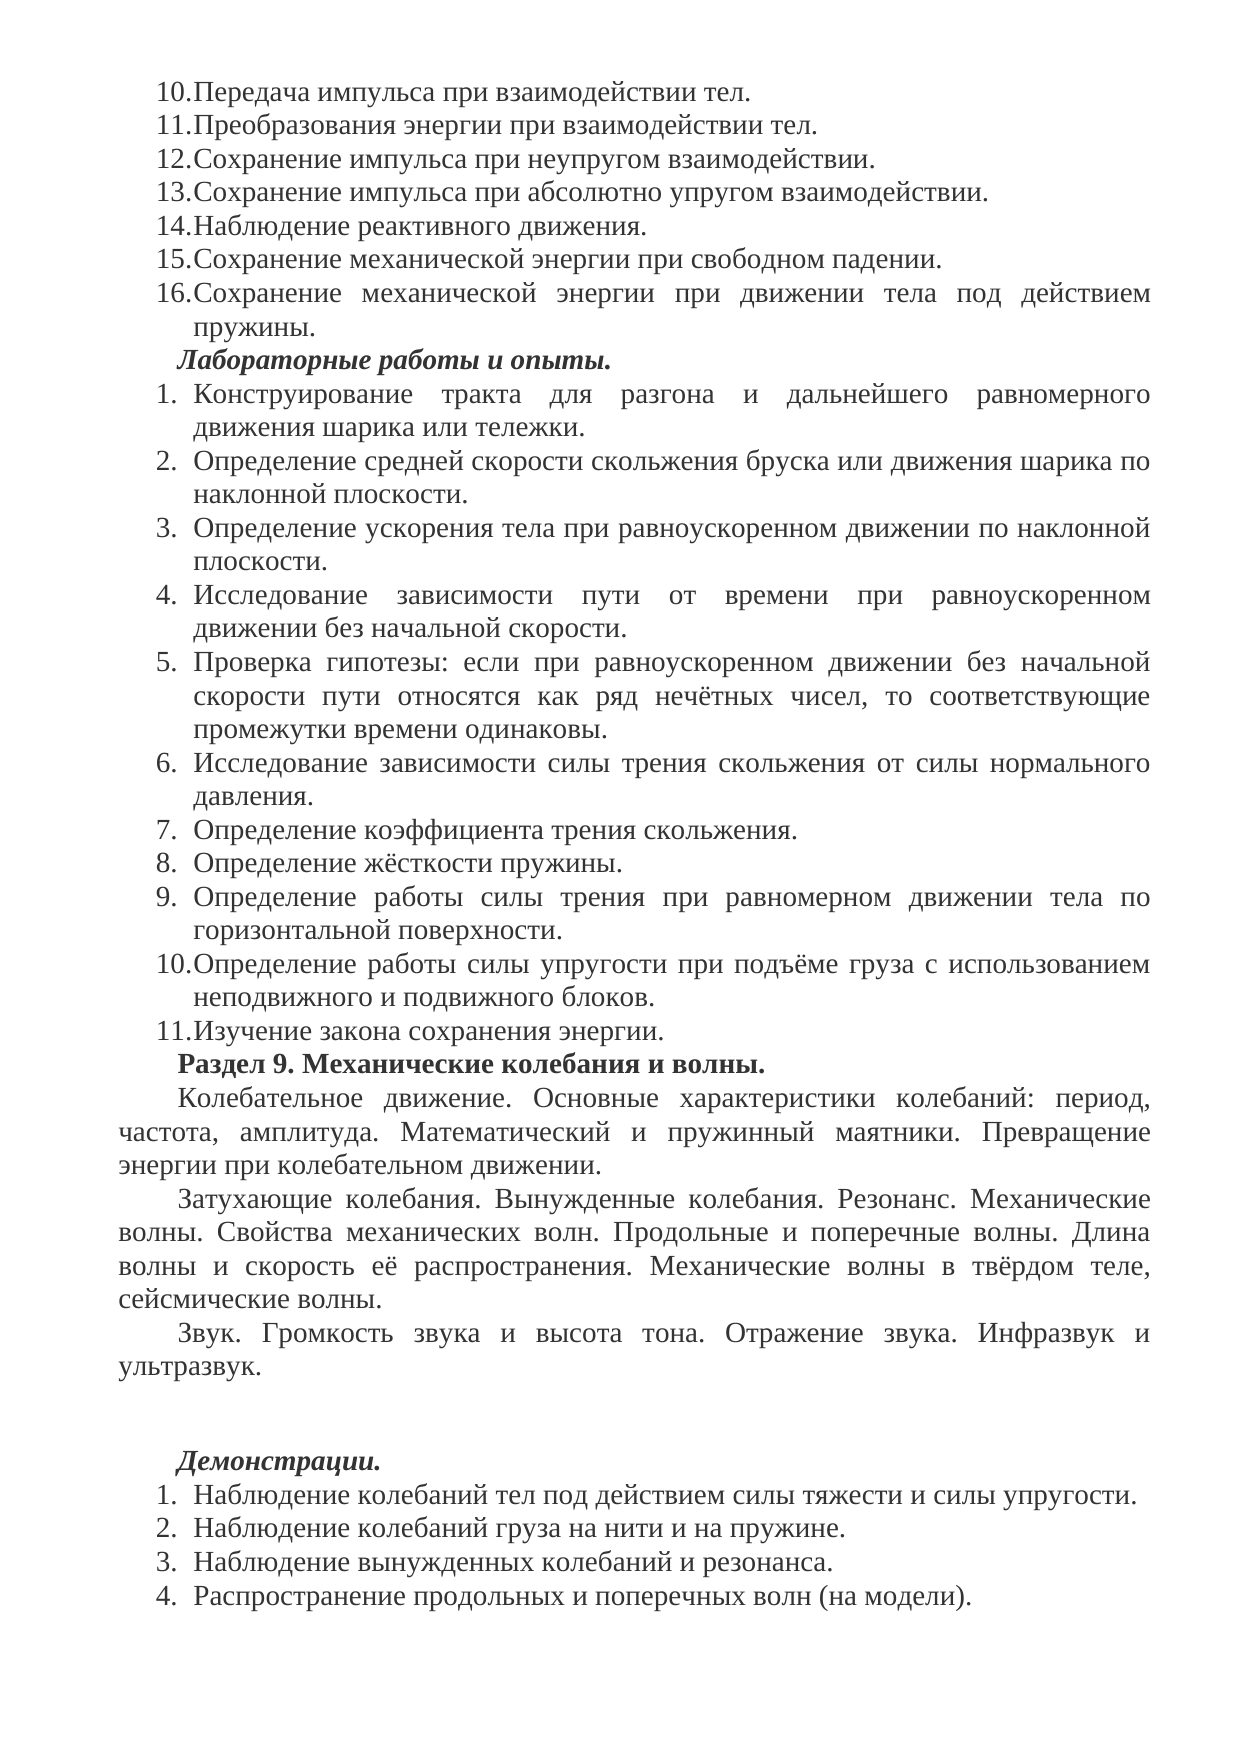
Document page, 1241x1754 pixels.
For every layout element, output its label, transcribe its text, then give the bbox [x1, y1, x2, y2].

list Наблюдение вынужденных колебаний и резонанса. [156, 1544, 1152, 1578]
text Колебательное движение. Основные характеристики колебаний: период, частота, амплитуда. Математический и пружинный маятники. Превращение энергии при колебательном движении. [118, 1080, 1152, 1181]
list Определение ускорения тела при равноускоренном движении по наклонной плоскости. [156, 510, 1152, 577]
text Затухающие колебания. Вынужденные колебания. Резонанс. Механические волны. Свойства механических волн. Продольные и поперечные волны. Длина волны и скорость её распространения. Механические волны в твёрдом теле, сейсмические волны. [118, 1181, 1152, 1315]
list Сохранение механической энергии при свободном падении. [156, 242, 1152, 275]
text Раздел 9. Механические колебания и волны. [118, 1047, 1152, 1080]
list Определение работы силы упругости при подъёме груза с использованием неподвижного и подвижного блоков. [156, 946, 1152, 1013]
text Звук. Громкость звука и высота тона. Отражение звука. Инфразвук и ультразвук. [118, 1315, 1152, 1382]
list Определение жёсткости пружины. [156, 845, 1152, 879]
list Наблюдение колебаний груза на нити и на пружине. [156, 1511, 1152, 1544]
list Определение средней скорости скольжения бруска или движения шарика по наклонной плоскости. [156, 443, 1152, 510]
text Лабораторные работы и опыты. [118, 342, 1152, 376]
list Исследование зависимости силы трения скольжения от силы нормального давления. [156, 745, 1152, 812]
list Наблюдение колебаний тел под действием силы тяжести и силы упругости. [156, 1477, 1152, 1511]
text Демонстрации. [118, 1443, 1152, 1477]
list Определение коэффициента трения скольжения. [156, 812, 1152, 845]
list Распространение продольных и поперечных волн (на модели). [156, 1578, 1152, 1611]
list Сохранение механической энергии при движении тела под действием пружины. [156, 275, 1152, 342]
list Сохранение импульса при неупругом взаимодействии. [156, 141, 1152, 174]
list Сохранение импульса при абсолютно упругом взаимодействии. [156, 174, 1152, 208]
list Исследование зависимости пути от времени при равноускоренном движении без начальной скорости. [156, 577, 1152, 644]
list Передача импульса при взаимодействии тел. [156, 74, 1152, 107]
list Наблюдение реактивного движения. [156, 208, 1152, 242]
list Изучение закона сохранения энергии. [156, 1013, 1152, 1047]
list Определение работы силы трения при равномерном движении тела по горизонтальной поверхности. [156, 879, 1152, 946]
list Конструирование тракта для разгона и дальнейшего равномерного движения шарика или тележки. [156, 376, 1152, 443]
list Преобразования энергии при взаимодействии тел. [156, 107, 1152, 141]
list Проверка гипотезы: если при равноускоренном движении без начальной скорости пути относятся как ряд нечётных чисел, то соответствующие промежутки времени одинаковы. [156, 644, 1152, 745]
